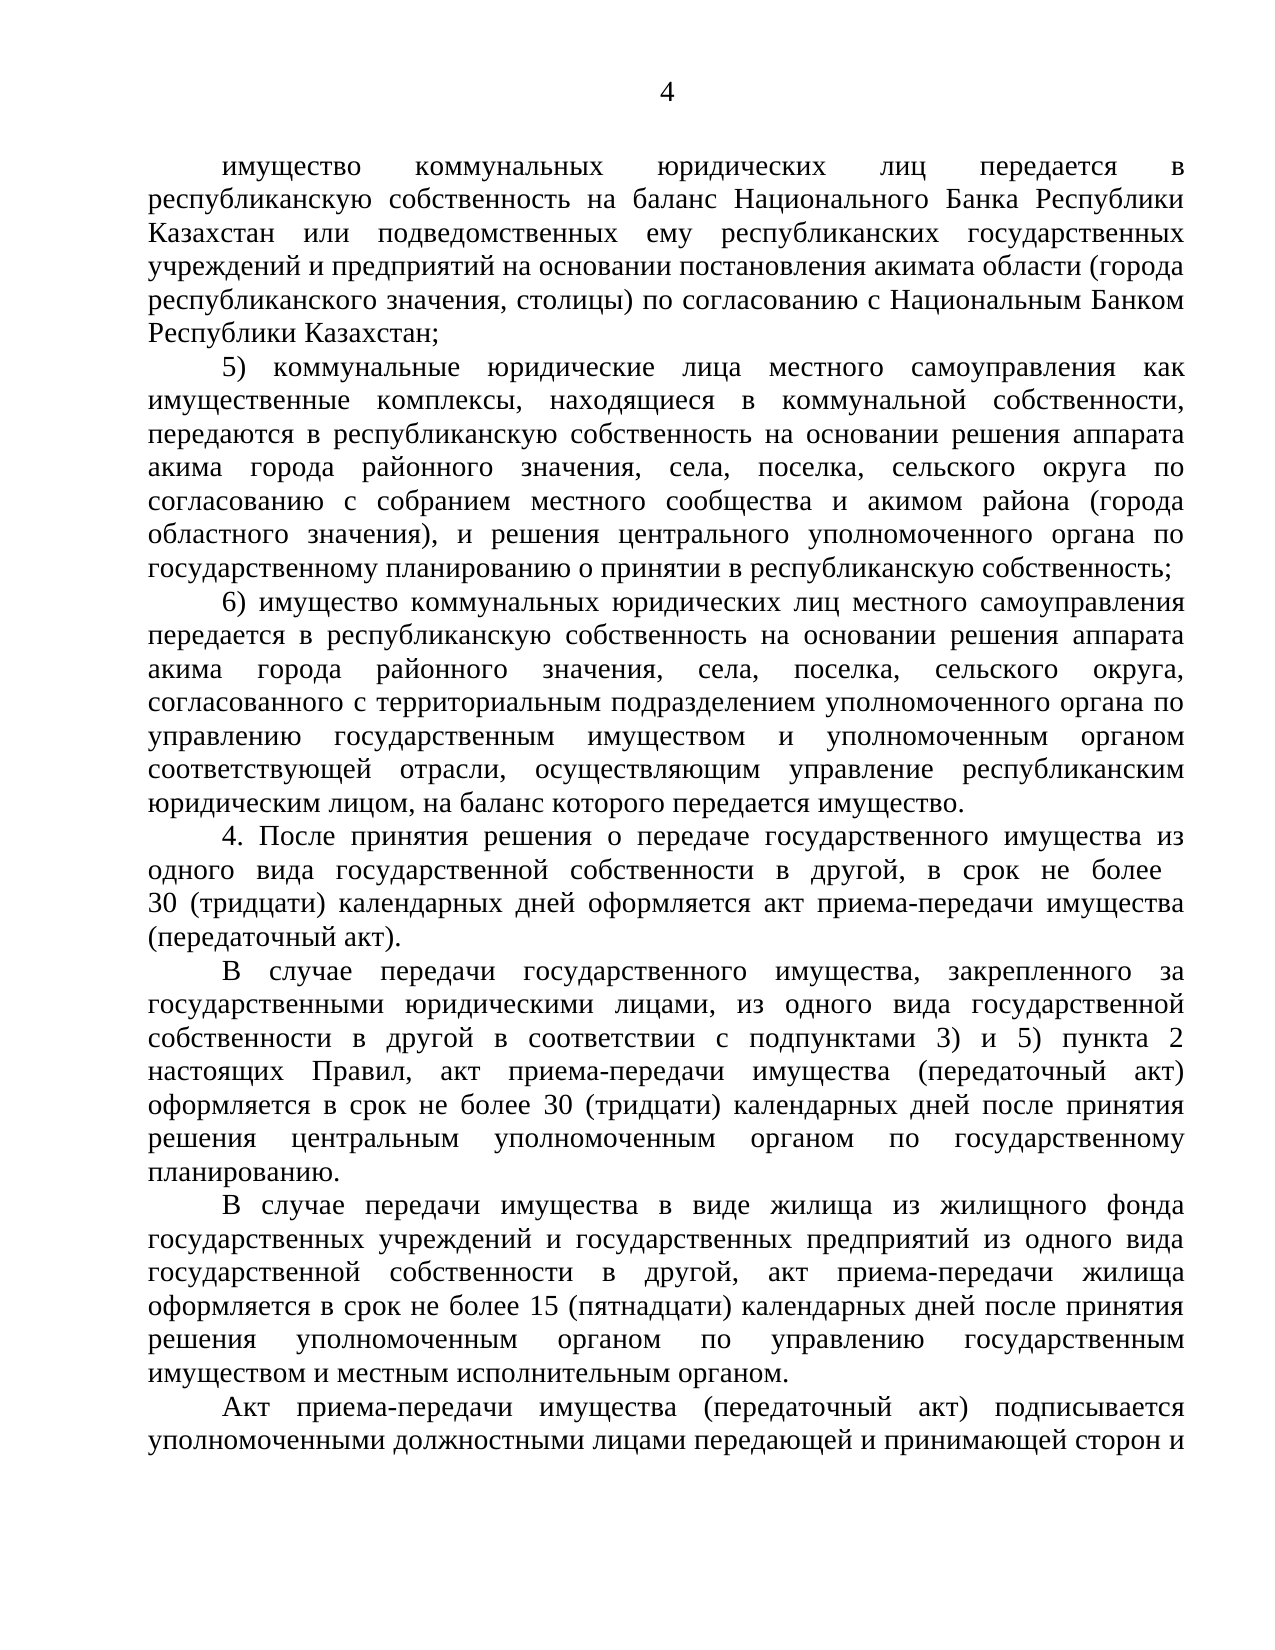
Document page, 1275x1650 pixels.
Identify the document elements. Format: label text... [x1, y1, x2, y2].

text В случае передачи государственного имущества, закрепленного за государственными юридическими лицами, из одного вида государственной собственности в другой в соответствии с подпунктами 3) и 5) пункта 2 настоящих Правил, акт приема-передачи имущества (передаточный акт) оформляется в срок не более 30 (тридцати) календарных дней после принятия решения центральным уполномоченным органом по государственному планированию. [148, 953, 1186, 1187]
text 6) имущество коммунальных юридических лиц местного самоуправления передается в республиканскую собственность на основании решения аппарата акима города районного значения, села, поселка, сельского округа, согласованного с территориальным подразделением уполномоченного органа по управлению государственным имуществом и уполномоченным органом соответствующей отрасли, осуществляющим управление республиканским юридическим лицом, на баланс которого передается имущество. [148, 584, 1186, 818]
text 5) коммунальные юридические лица местного самоуправления как имущественные комплексы, находящиеся в коммунальной собственности, передаются в республиканскую собственность на основании решения аппарата акима города районного значения, села, поселка, сельского округа по согласованию с собранием местного сообщества и акимом района (города областного значения), и решения центрального уполномоченного органа по государственному планированию о принятии в республиканскую собственность; [148, 349, 1186, 584]
text 4. После принятия решения о передаче государственного имущества из одного вида государственной собственности в другой, в срок не более 30 (тридцати) календарных дней оформляется акт приема-передачи имущества (передаточный акт). [148, 818, 1186, 953]
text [148, 1389, 1186, 1456]
text В случае передачи имущества в виде жилища из жилищного фонда государственных учреждений и государственных предприятий из одного вида государственной собственности в другой, акт приема-передачи жилища оформляется в срок не более 15 (пятнадцати) календарных дней после принятия решения уполномоченным органом по управлению государственным имуществом и местным исполнительным органом. [148, 1187, 1186, 1389]
text имущество коммунальных юридических лиц передается в республиканскую собственность на баланс Национального Банка Республики Казахстан или подведомственных ему республиканских государственных учреждений и предприятий на основании постановления акимата области (города республиканского значения, столицы) по согласованию с Национальным Банком Республики Казахстан; [148, 148, 1186, 349]
